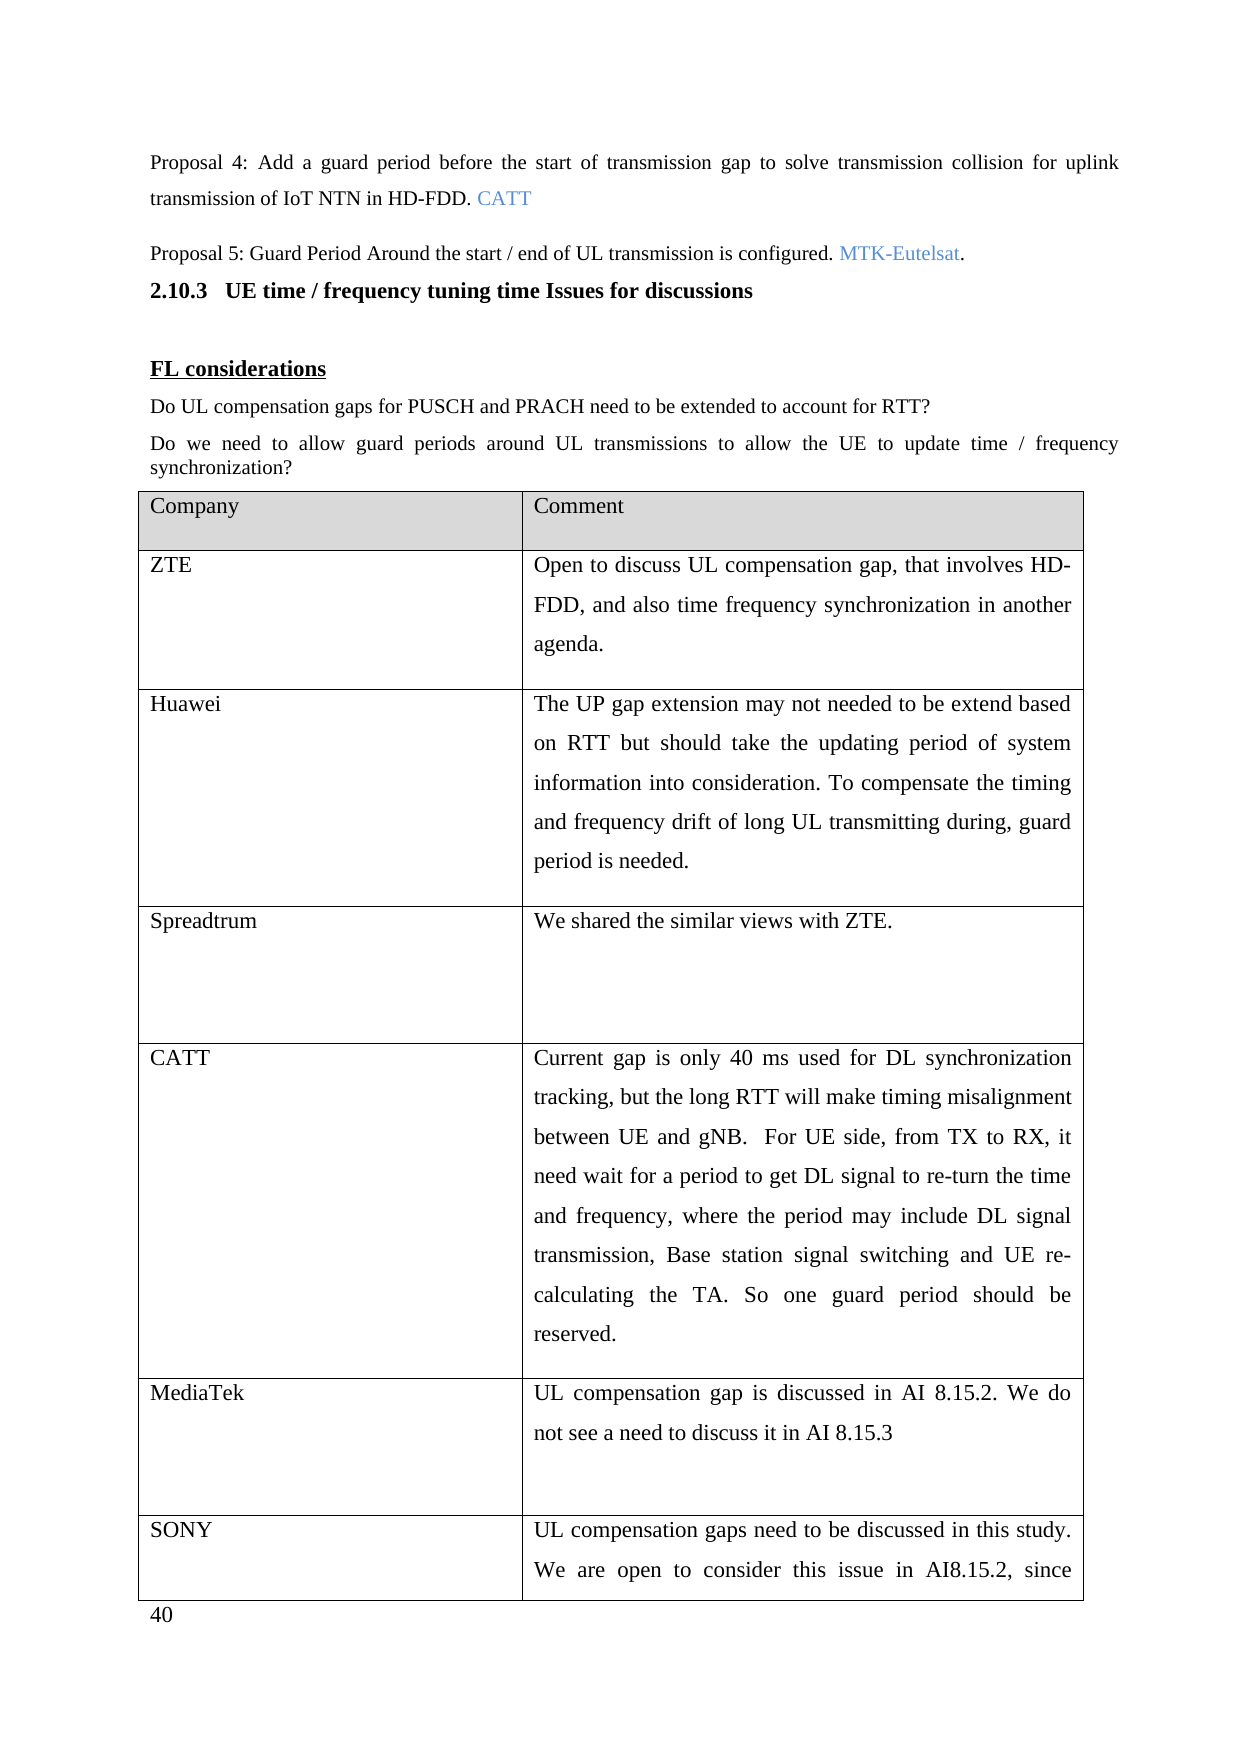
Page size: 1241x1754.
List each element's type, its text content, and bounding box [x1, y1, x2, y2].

table_cell Open to discuss UL compensation gap, that involves HD-FDD, and also time frequency synchronization in another agenda. [523, 551, 1083, 689]
subtitle UE time / frequency tuning time Issues for discussions [150, 277, 1120, 304]
table_cell SONY [139, 1516, 522, 1600]
text FL considerations [150, 355, 1120, 381]
table_cell Current gap is only 40 ms used for DL synchronization tracking, but the long RTT will make timing misalignment between UE and gNB. For UE side, from TX to RX, it need wait for a period to get DL signal to re-turn the time and frequency, where the period may include DL signal transmission, Base station signal switching and UE re-calculating the TA. So one guard period should be reserved. [523, 1044, 1083, 1378]
text Proposal 4: Add a guard period before the start of transmission gap to solve transmission collision for uplink transmission of IoT NTN in HD-FDD. CATT [150, 150, 1120, 210]
table_cell UL compensation gap is discussed in AI 8.15.2. We do not see a need to discuss it in AI 8.15.3 [523, 1379, 1083, 1515]
table_cell We shared the similar views with ZTE. [523, 907, 1083, 1043]
table_cell CATT [139, 1044, 522, 1378]
table_cell Huawei [139, 690, 522, 906]
table_cell The UP gap extension may not needed to be extend based on RTT but should take the updating period of system information into consideration. To compensate the timing and frequency drift of long UL transmitting during, guard period is needed. [523, 690, 1083, 906]
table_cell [523, 1516, 1083, 1600]
text Do we need to allow guard periods around UL transmissions to allow the UE to update time / frequency synchronization? [150, 431, 1120, 479]
table_cell ZTE [139, 551, 522, 689]
table_header Comment [523, 492, 1083, 550]
table_header Company [139, 492, 522, 550]
text Do UL compensation gaps for PUSCH and PRACH need to be extended to account for RTT? [150, 394, 1120, 418]
table_cell Spreadtrum [139, 907, 522, 1043]
text Proposal 5: Guard Period Around the start / end of UL transmission is configured. MTK-Eutelsat. [150, 241, 1120, 265]
table_cell MediaTek [139, 1379, 522, 1515]
